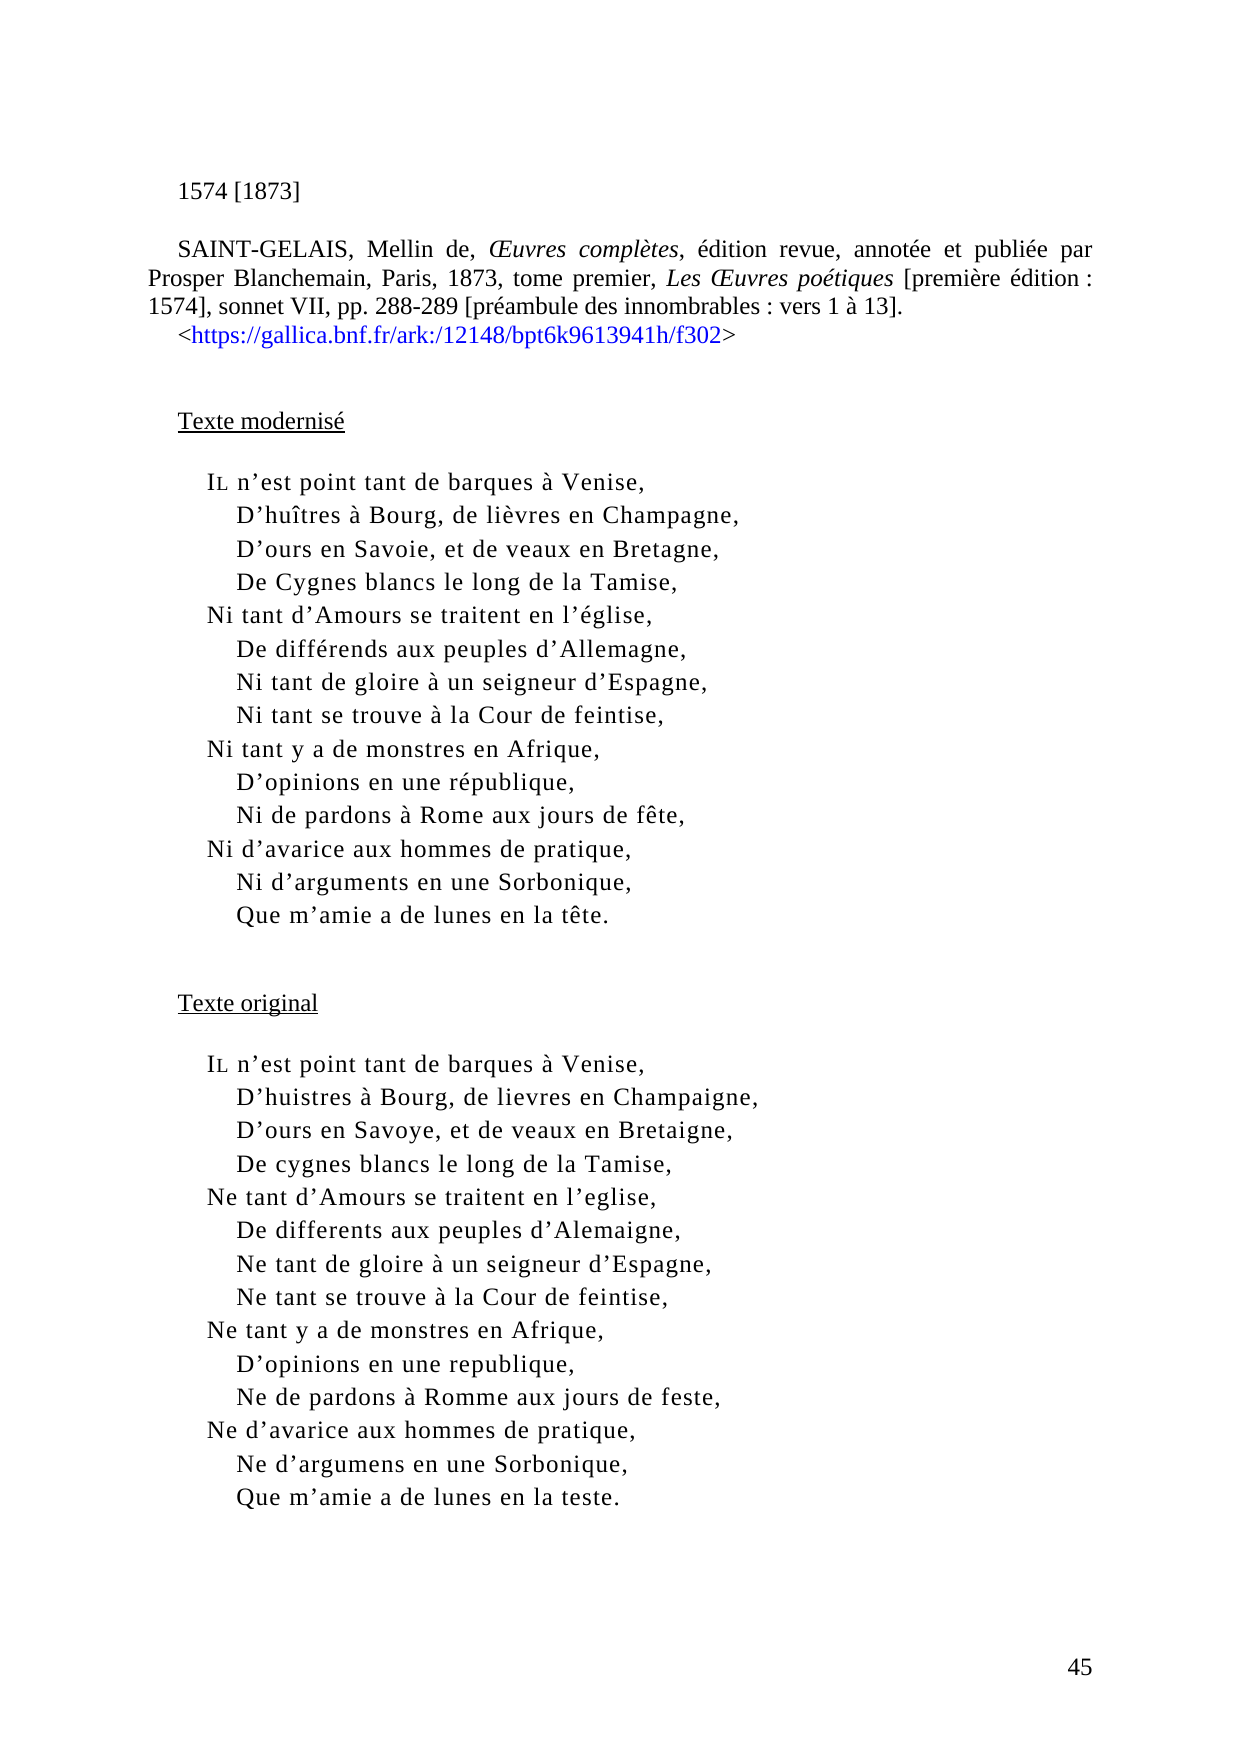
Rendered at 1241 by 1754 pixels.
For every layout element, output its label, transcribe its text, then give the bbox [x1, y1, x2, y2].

text Ni tant se trouve à la Cour de feintise, [236, 697, 1093, 731]
text Ni d’avarice aux hommes de pratique, [207, 831, 1093, 864]
text Il n’est point tant de barques à Venise, [207, 464, 1093, 497]
text De cygnes blancs le long de la Tamise, [236, 1146, 1093, 1179]
text Ni tant d’Amours se traitent en l’église, [207, 597, 1093, 631]
text D’ours en Savoye, et de veaux en Bretaigne, [236, 1112, 1093, 1146]
text Ne de pardons à Romme aux jours de feste, [236, 1379, 1093, 1412]
text Ne tant de gloire à un seigneur d’Espagne, [236, 1246, 1093, 1279]
text Texte original [148, 988, 1093, 1017]
text D’opinions en une republique, [236, 1346, 1093, 1379]
text D’huistres à Bourg, de lievres en Champaigne, [236, 1079, 1093, 1112]
text Ne d’avarice aux hommes de pratique, [207, 1412, 1093, 1446]
text Texte modernisé [148, 406, 1093, 435]
text Il n’est point tant de barques à Venise, [207, 1046, 1093, 1079]
text Ne tant y a de monstres en Afrique, [207, 1312, 1093, 1346]
text Ni tant y a de monstres en Afrique, [207, 731, 1093, 764]
text Ne tant d’Amours se traitent en l’eglise, [207, 1179, 1093, 1212]
text 1574 [1873] [148, 176, 1093, 205]
text Ni de pardons à Rome aux jours de fête, [236, 797, 1093, 831]
text D’ours en Savoie, et de veaux en Bretagne, [236, 531, 1093, 564]
text D’opinions en une république, [236, 764, 1093, 797]
text Que m’amie a de lunes en la tête. [236, 897, 1093, 931]
text Ne tant se trouve à la Cour de feintise, [236, 1279, 1093, 1312]
text Ne d’argumens en une Sorbonique, [236, 1446, 1093, 1479]
text Ni d’arguments en une Sorbonique, [236, 864, 1093, 897]
text Que m’amie a de lunes en la teste. [236, 1479, 1093, 1512]
text De differents aux peuples d’Alemaigne, [236, 1212, 1093, 1246]
text De Cygnes blancs le long de la Tamise, [236, 564, 1093, 597]
text D’huîtres à Bourg, de lièvres en Champagne, [236, 497, 1093, 531]
text <https://gallica.bnf.fr/ark:/12148/bpt6k9613941h/f302> [148, 320, 1093, 349]
text Ni tant de gloire à un seigneur d’Espagne, [236, 664, 1093, 697]
text De différends aux peuples d’Allemagne, [236, 631, 1093, 664]
text SAINT-GELAIS, Mellin de, Œuvres complètes, édition revue, annotée et publiée par Prosper Blanchemain, Paris, 1873, tome premier, Les Œuvres poétiques [première édition : 1574], sonnet VII, pp. 288-289 [préambule des innombrables : vers 1 à 13]. [148, 234, 1093, 320]
